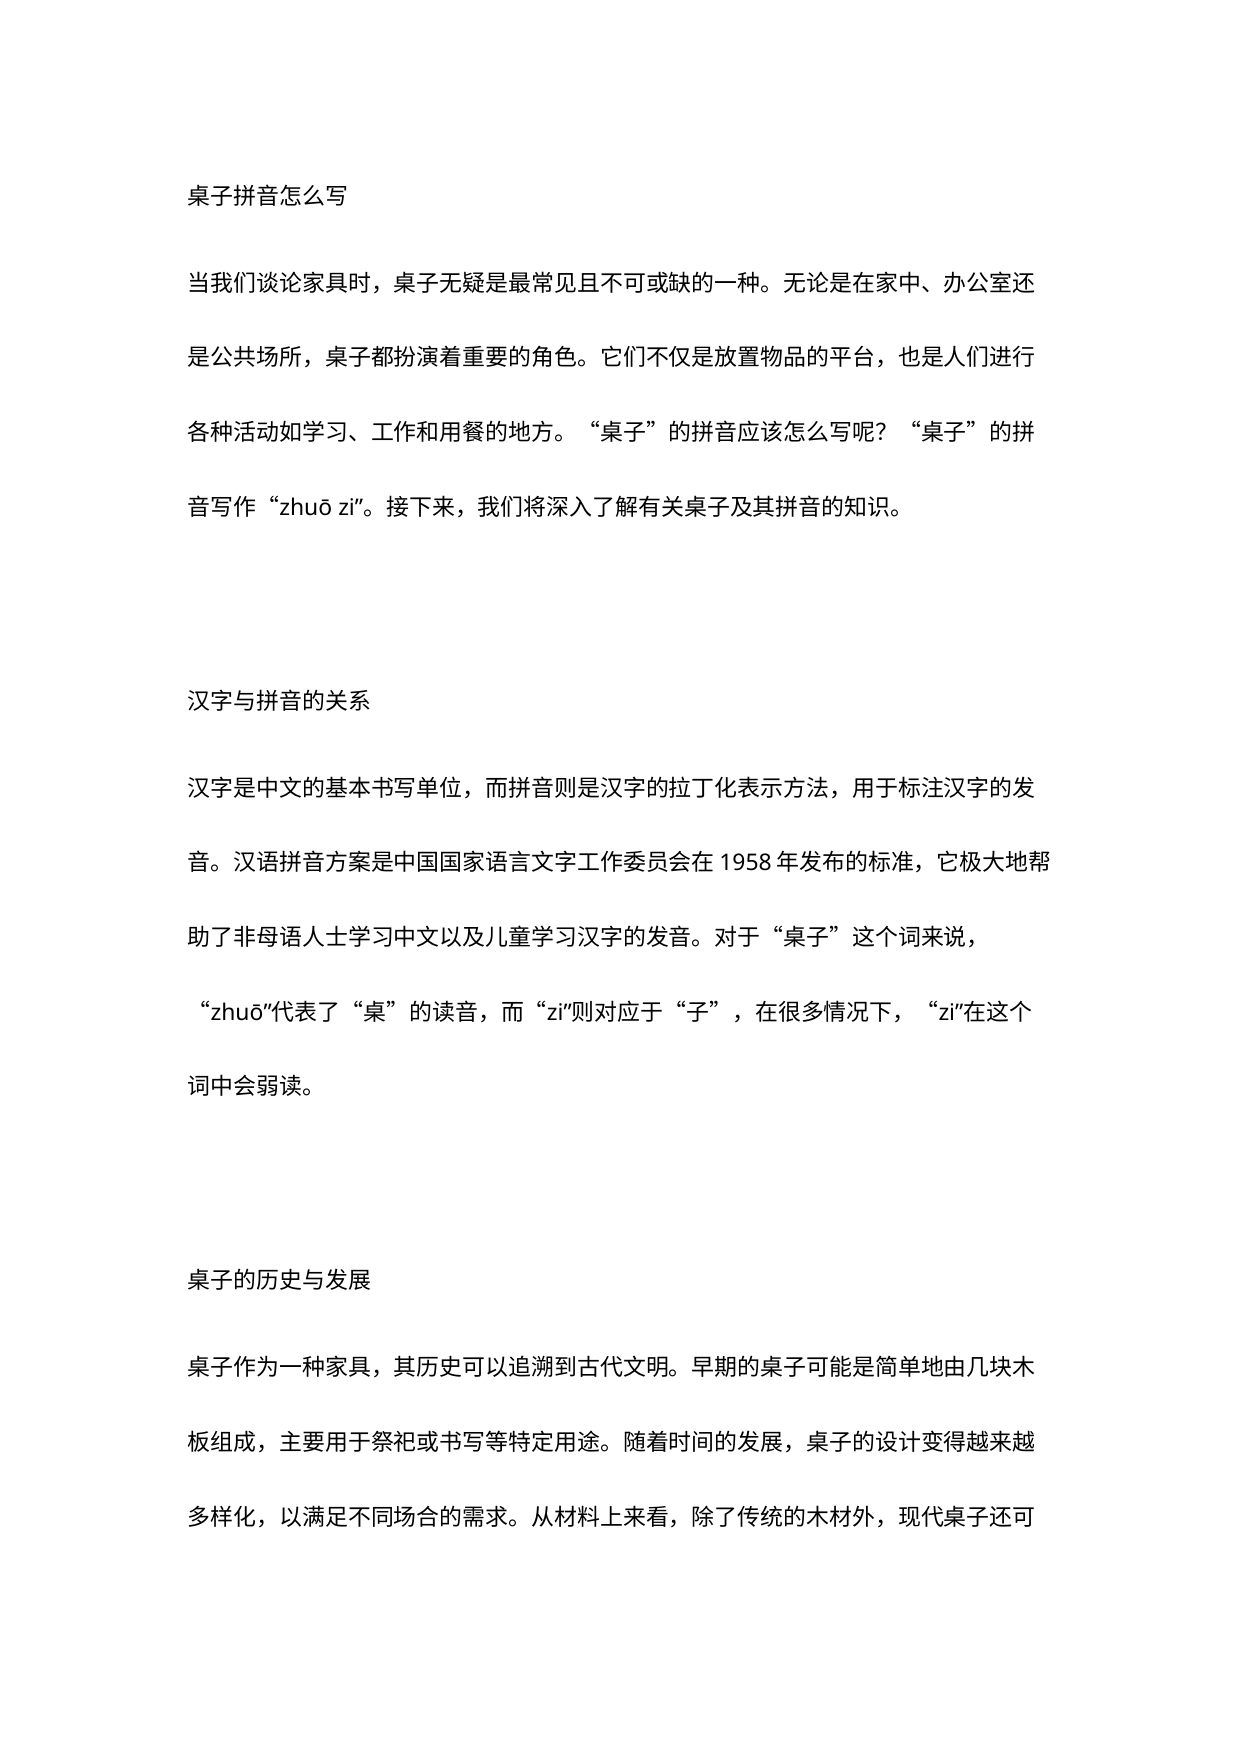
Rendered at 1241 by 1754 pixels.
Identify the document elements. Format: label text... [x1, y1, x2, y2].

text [187, 1333, 1053, 1547]
text 汉字是中文的基本书写单位，而拼音则是汉字的拉丁化表示方法，用于标注汉字的发音。汉语拼音方案是中国国家语言文字工作委员会在1958年发布的标准，它极大地帮助了非母语人士学习中文以及儿童学习汉字的发音。对于“桌子”这个词来说，“zhuō”代表了“桌”的读音，而“zi”则对应于“子”，在很多情况下，“zi”在这个词中会弱读。 [187, 753, 1053, 1117]
text 桌子的历史与发展 [187, 1247, 1053, 1312]
text 当我们谈论家具时，桌子无疑是最常见且不可或缺的一种。无论是在家中、办公室还是公共场所，桌子都扮演着重要的角色。它们不仅是放置物品的平台，也是人们进行各种活动如学习、工作和用餐的地方。“桌子”的拼音应该怎么写呢？“桌子”的拼音写作“zhuō zi”。接下来，我们将深入了解有关桌子及其拼音的知识。 [187, 248, 1053, 538]
text 汉字与拼音的关系 [187, 667, 1053, 732]
text 桌子拼音怎么写 [187, 162, 1053, 227]
